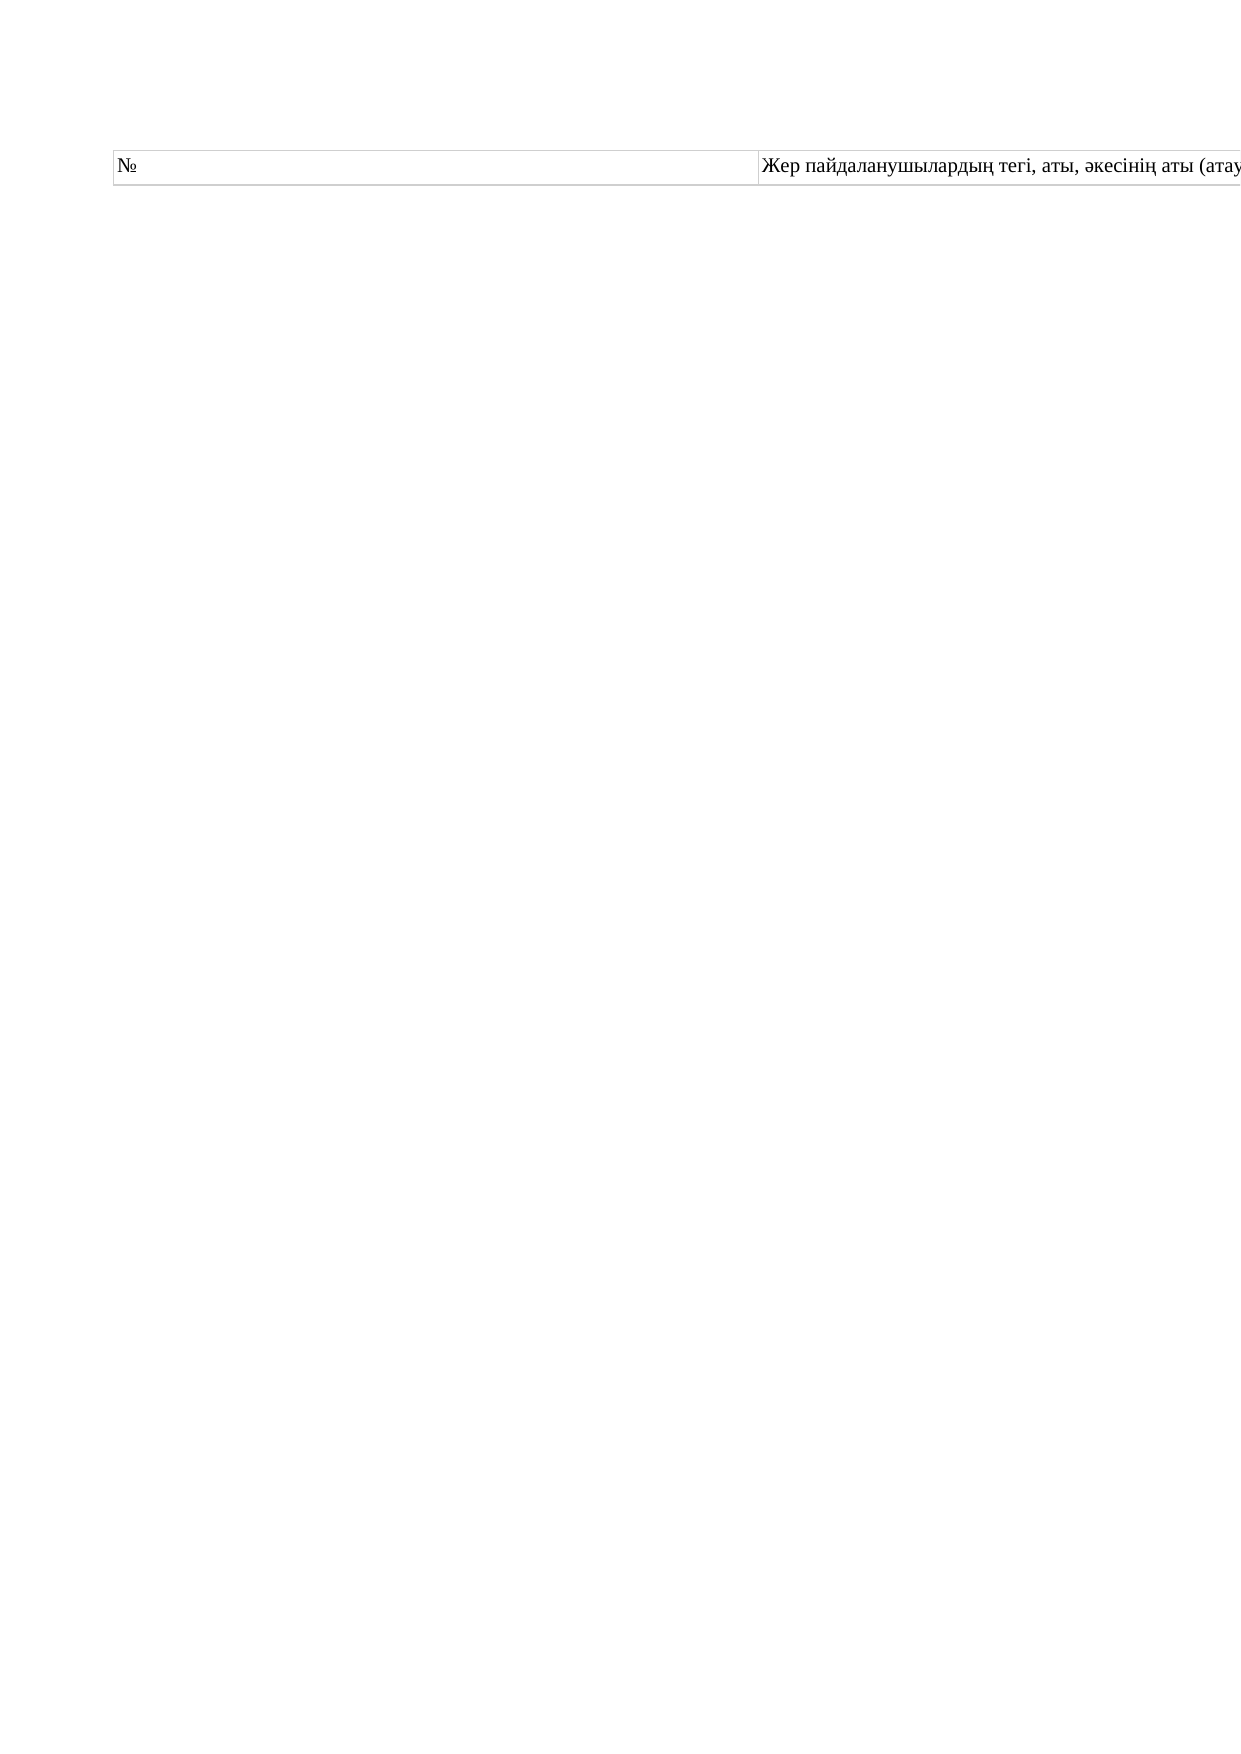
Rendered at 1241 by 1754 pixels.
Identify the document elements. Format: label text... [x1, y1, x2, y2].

table_header № [114, 151, 758, 184]
table_header Жер пайдаланушылардың тегі, аты, әкесінің аты (атауы) [759, 151, 1240, 184]
